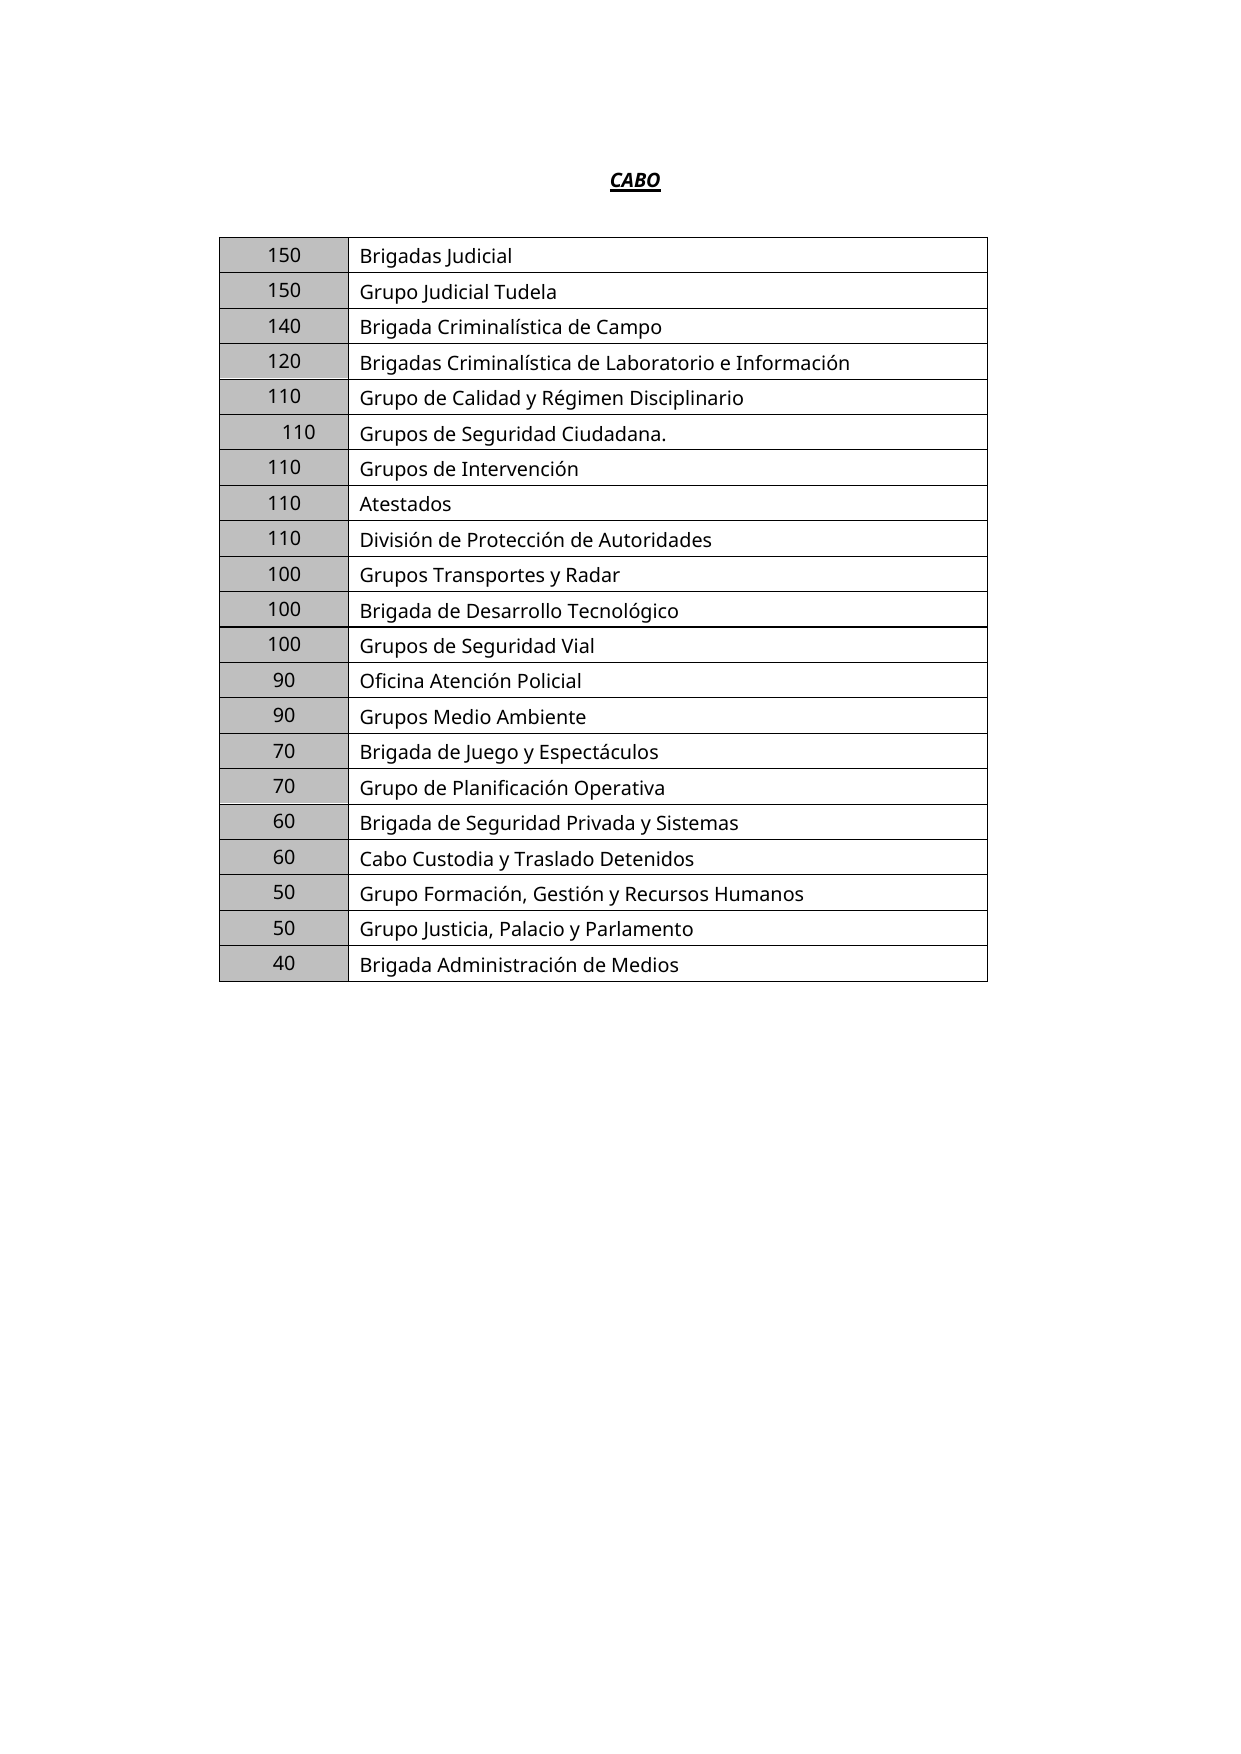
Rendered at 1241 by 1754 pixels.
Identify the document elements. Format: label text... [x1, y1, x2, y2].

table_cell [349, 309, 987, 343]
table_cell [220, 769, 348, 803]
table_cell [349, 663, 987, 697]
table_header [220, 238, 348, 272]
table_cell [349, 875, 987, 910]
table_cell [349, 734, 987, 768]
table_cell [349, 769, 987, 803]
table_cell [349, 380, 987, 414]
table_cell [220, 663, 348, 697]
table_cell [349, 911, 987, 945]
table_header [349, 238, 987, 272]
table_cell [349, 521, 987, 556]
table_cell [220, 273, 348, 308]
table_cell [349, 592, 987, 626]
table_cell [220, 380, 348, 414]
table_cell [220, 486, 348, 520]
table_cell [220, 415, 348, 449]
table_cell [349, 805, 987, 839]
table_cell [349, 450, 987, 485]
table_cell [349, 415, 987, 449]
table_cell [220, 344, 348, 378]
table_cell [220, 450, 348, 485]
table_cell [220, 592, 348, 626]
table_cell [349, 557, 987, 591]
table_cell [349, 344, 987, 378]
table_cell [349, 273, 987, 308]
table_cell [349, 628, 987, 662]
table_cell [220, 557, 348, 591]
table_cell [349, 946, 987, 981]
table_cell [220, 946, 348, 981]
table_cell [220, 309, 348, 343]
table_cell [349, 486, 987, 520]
text CABO [175, 168, 1065, 192]
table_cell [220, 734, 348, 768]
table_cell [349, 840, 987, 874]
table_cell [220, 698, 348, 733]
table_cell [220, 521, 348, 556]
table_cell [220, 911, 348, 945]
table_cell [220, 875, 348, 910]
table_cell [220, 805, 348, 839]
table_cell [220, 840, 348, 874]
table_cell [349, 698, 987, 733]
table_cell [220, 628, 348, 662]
